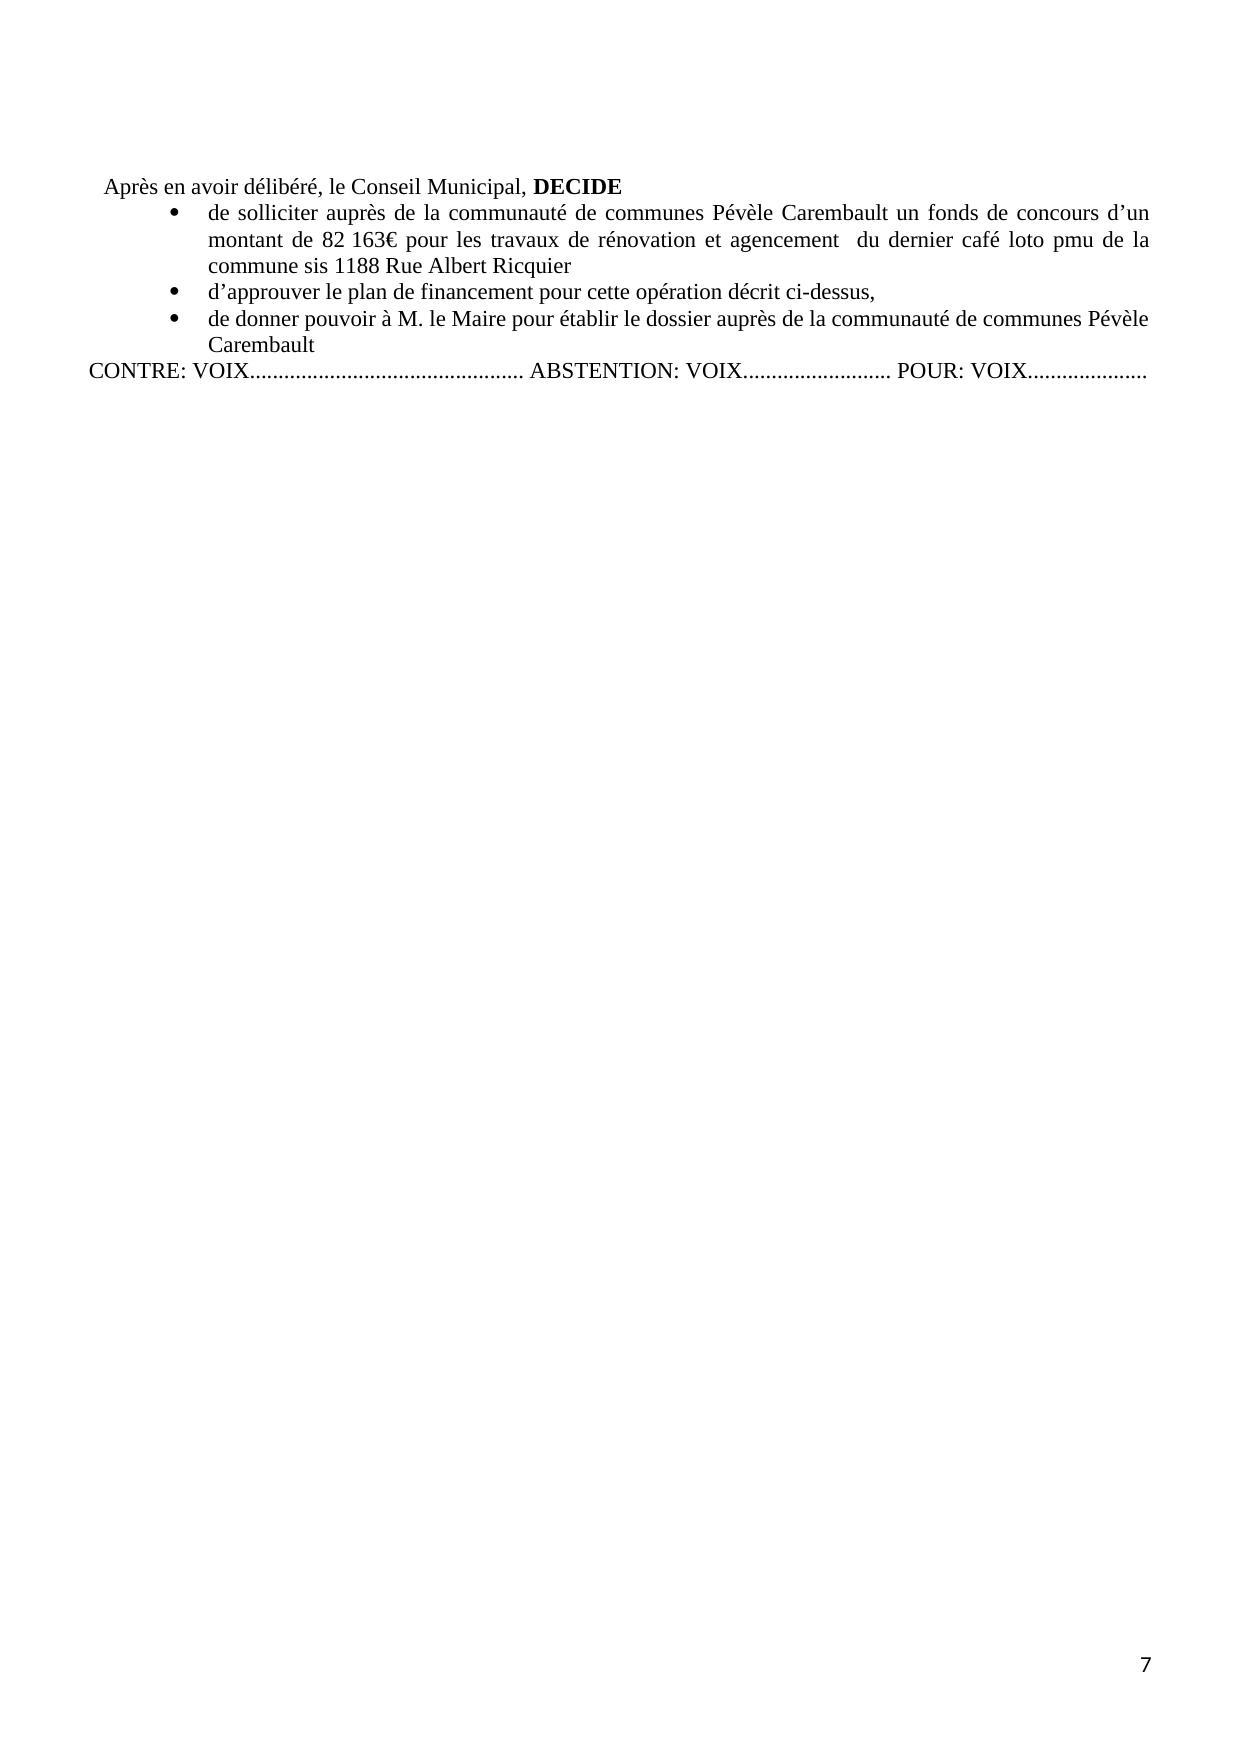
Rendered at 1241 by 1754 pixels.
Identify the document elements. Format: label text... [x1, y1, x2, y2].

text Après en avoir délibéré, le Conseil Municipal, DECIDE [103, 173, 1152, 199]
text CONTRE: VOIX................................................ ABSTENTION: VOIX.......................... POUR: VOIX..................... [88, 357, 1152, 384]
list de donner pouvoir à M. le Maire pour établir le dossier auprès de la communauté de communes Pévèle Carembault [170, 305, 1152, 357]
list de solliciter auprès de la communauté de communes Pévèle Carembault un fonds de concours d’un montant de 82 163€ pour les travaux de rénovation et agencement du dernier café loto pmu de la commune sis 1188 Rue Albert Ricquier [170, 199, 1152, 278]
list d’approuver le plan de financement pour cette opération décrit ci-dessus, [170, 278, 1152, 305]
